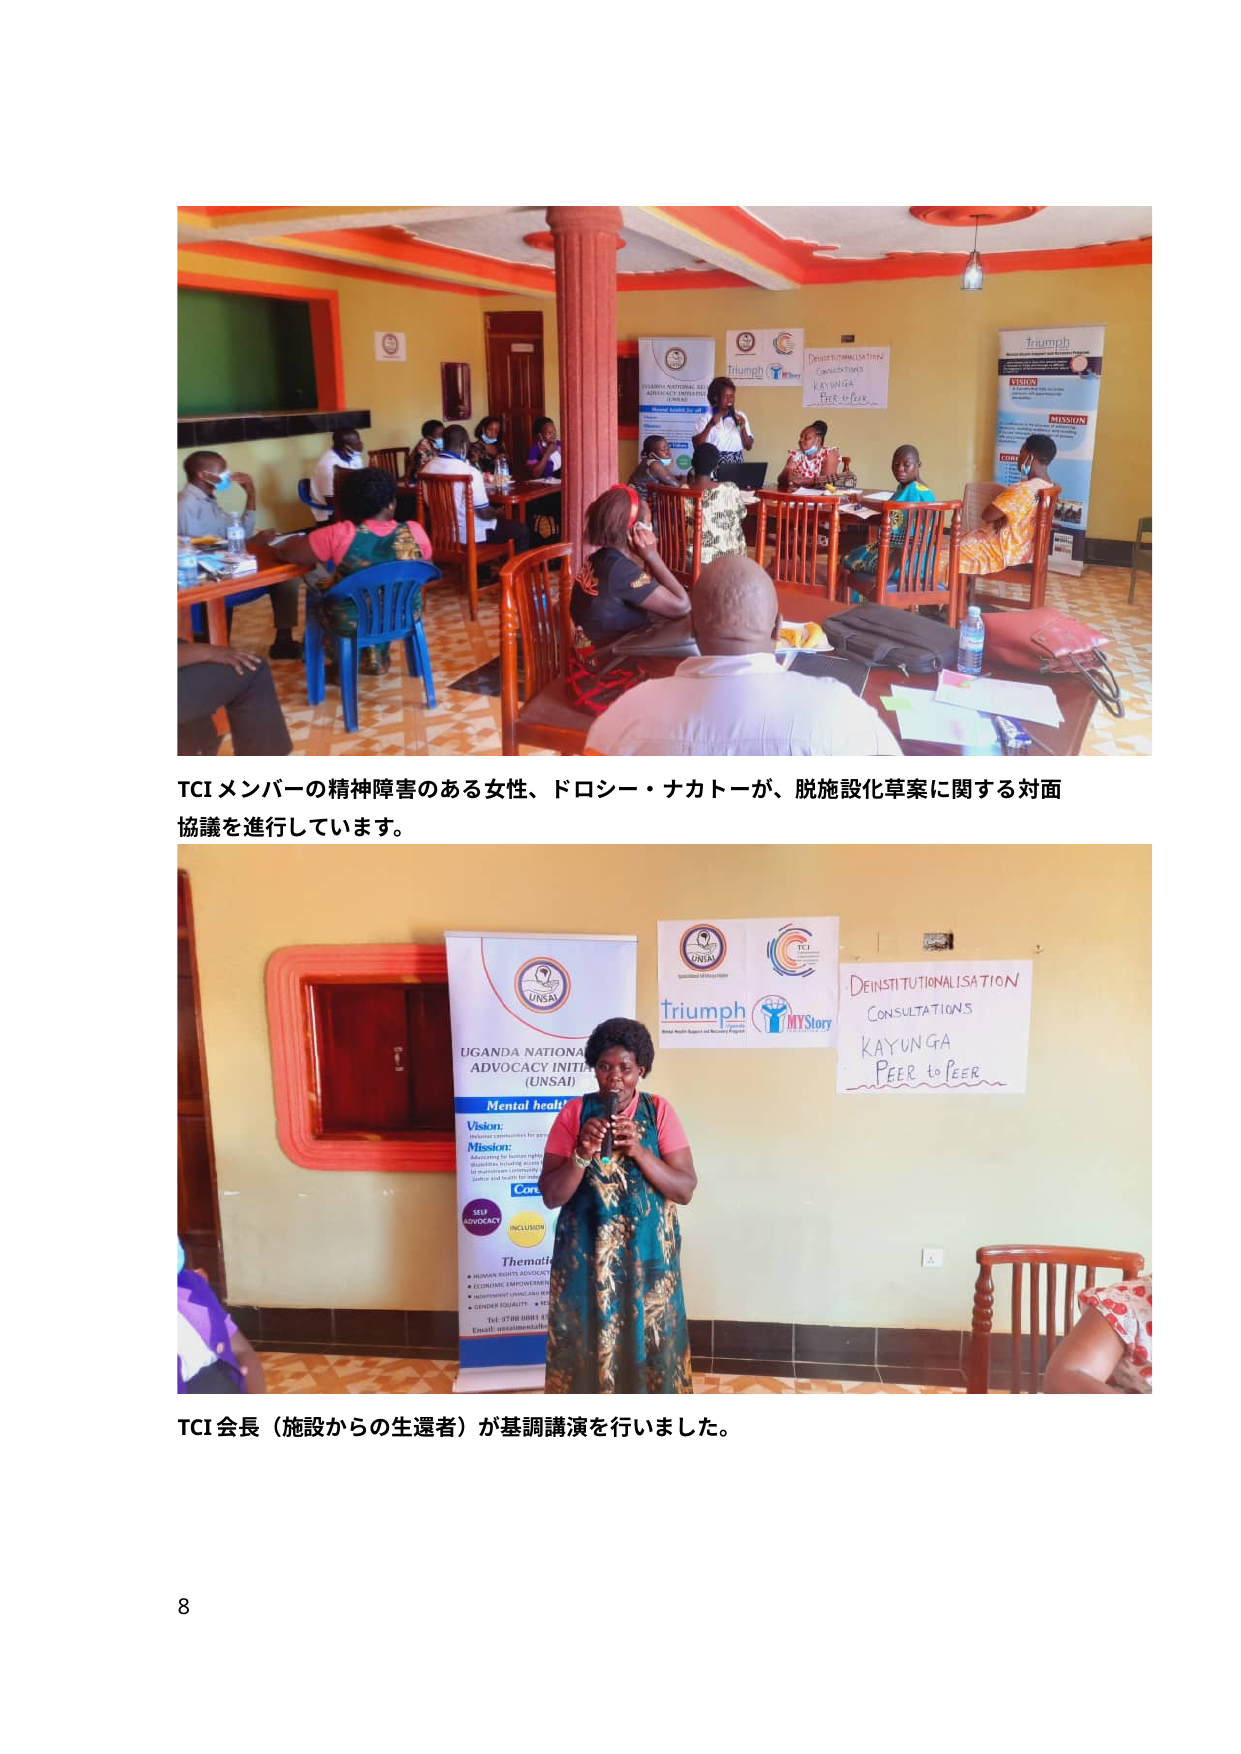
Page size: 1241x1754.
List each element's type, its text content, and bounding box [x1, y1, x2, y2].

text TCIメンバーの精神障害のある女性、ドロシー・ナカトーが、脱施設化草案に関する対面協議を進行しています。 [177, 769, 1063, 844]
picture [177, 206, 1153, 756]
picture [177, 844, 1153, 1394]
text TCI会長（施設からの生還者）が基調講演を行いました。 [177, 1407, 1063, 1444]
